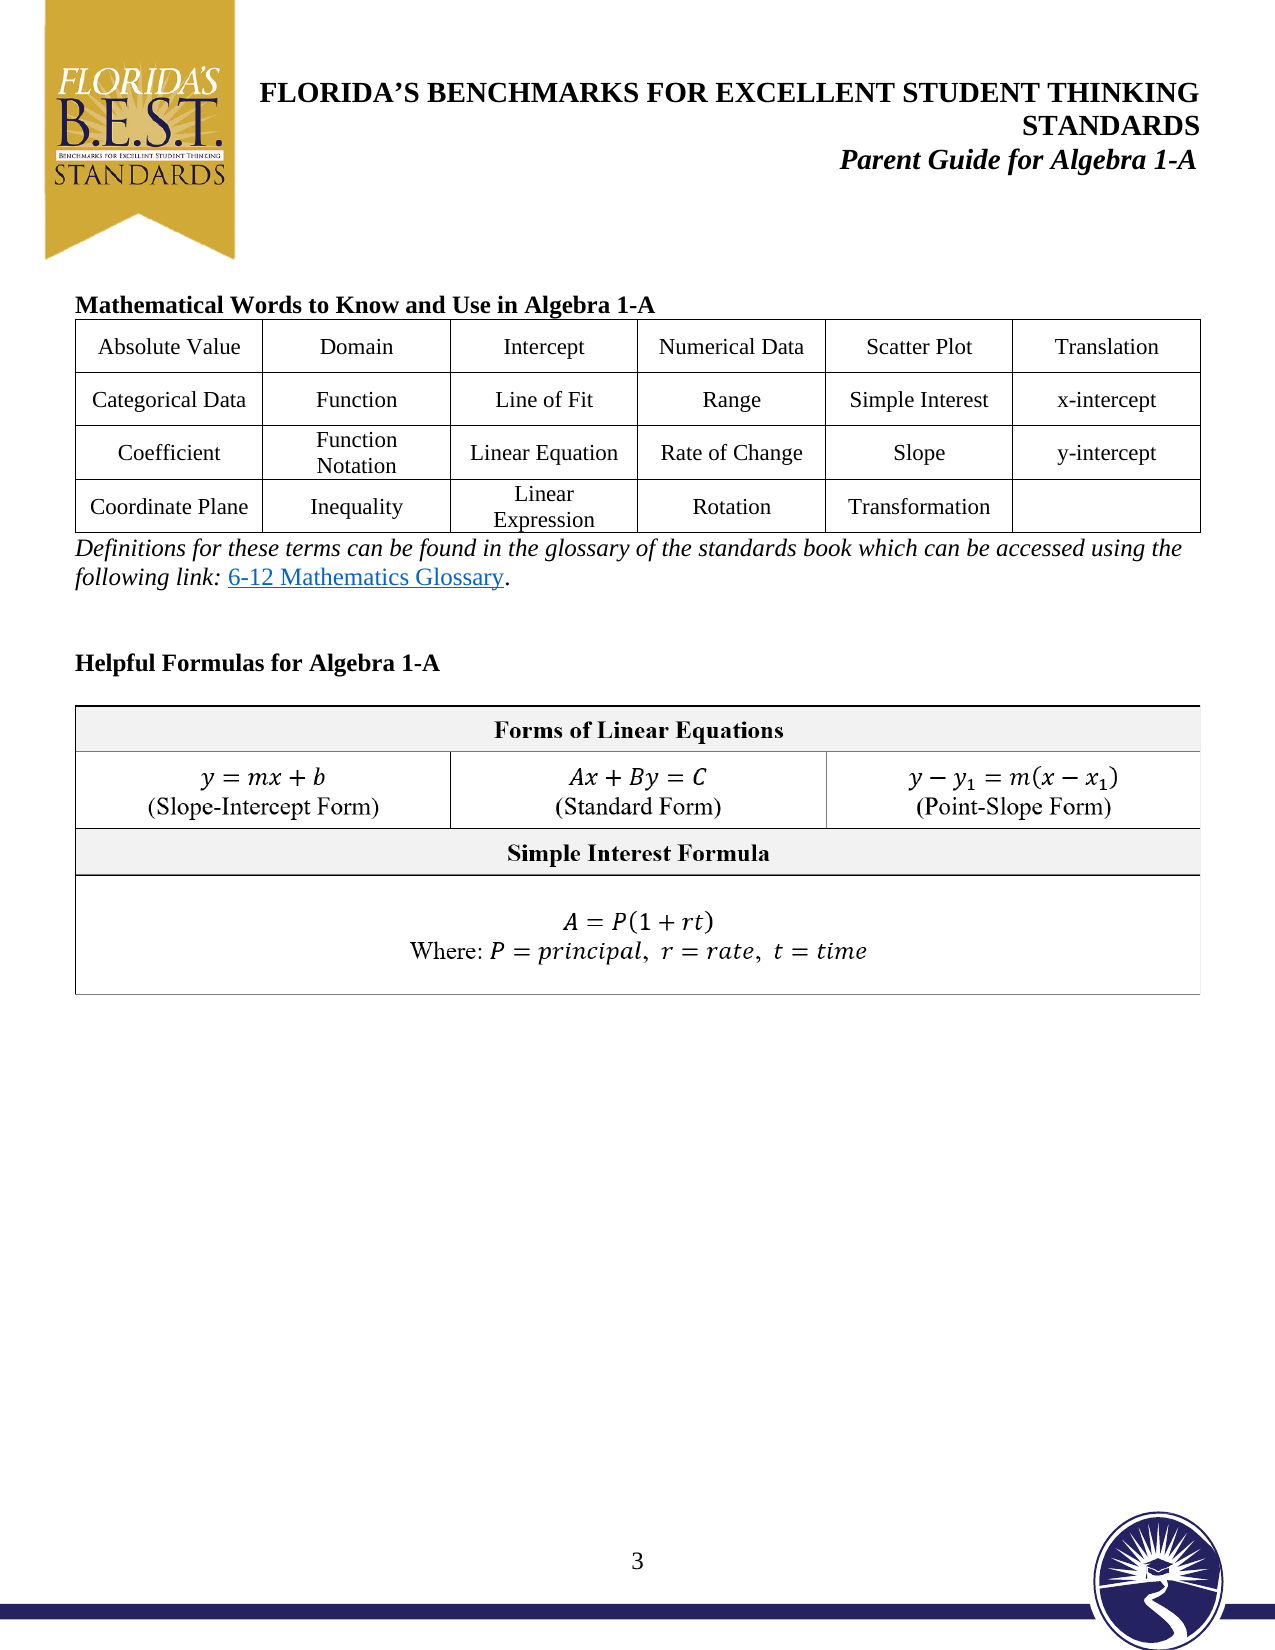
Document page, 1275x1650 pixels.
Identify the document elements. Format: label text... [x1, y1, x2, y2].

table_cell Rate of Change [638, 426, 825, 478]
picture [16, 0, 253, 281]
table_cell Function Notation [263, 426, 450, 478]
table_cell Linear Expression [451, 480, 637, 532]
table_header Translation [1013, 320, 1200, 372]
table_cell Simple Interest [826, 373, 1012, 425]
table_cell Range [638, 373, 825, 425]
table_cell Categorical Data [76, 373, 262, 425]
table_cell Coordinate Plane [76, 480, 262, 532]
table_cell [1013, 480, 1200, 532]
picture [75, 705, 1200, 995]
table_cell Linear Equation [451, 426, 637, 478]
table_header Scatter Plot [826, 320, 1012, 372]
table_cell Slope [826, 426, 1012, 478]
table_cell y-intercept [1013, 426, 1200, 478]
table_cell Transformation [826, 480, 1012, 532]
table_header Absolute Value [76, 320, 262, 372]
table_cell Rotation [638, 480, 825, 532]
text Mathematical Words to Know and Use in Algebra 1-A [75, 291, 1200, 319]
table_header Domain [263, 320, 450, 372]
table_cell Inequality [263, 480, 450, 532]
text Definitions for these terms can be found in the glossary of the standards book which can be accessed using the following link: 6-12 Mathematics Glossary. [75, 533, 1200, 591]
table_header Intercept [451, 320, 637, 372]
table_cell x-intercept [1013, 373, 1200, 425]
table_cell Line of Fit [451, 373, 637, 425]
table_cell Function [263, 373, 450, 425]
table_cell Coefficient [76, 426, 262, 478]
picture [1142, 1558, 1174, 1579]
table_header Numerical Data [638, 320, 825, 372]
text Helpful Formulas for Algebra 1-A [75, 648, 1200, 677]
